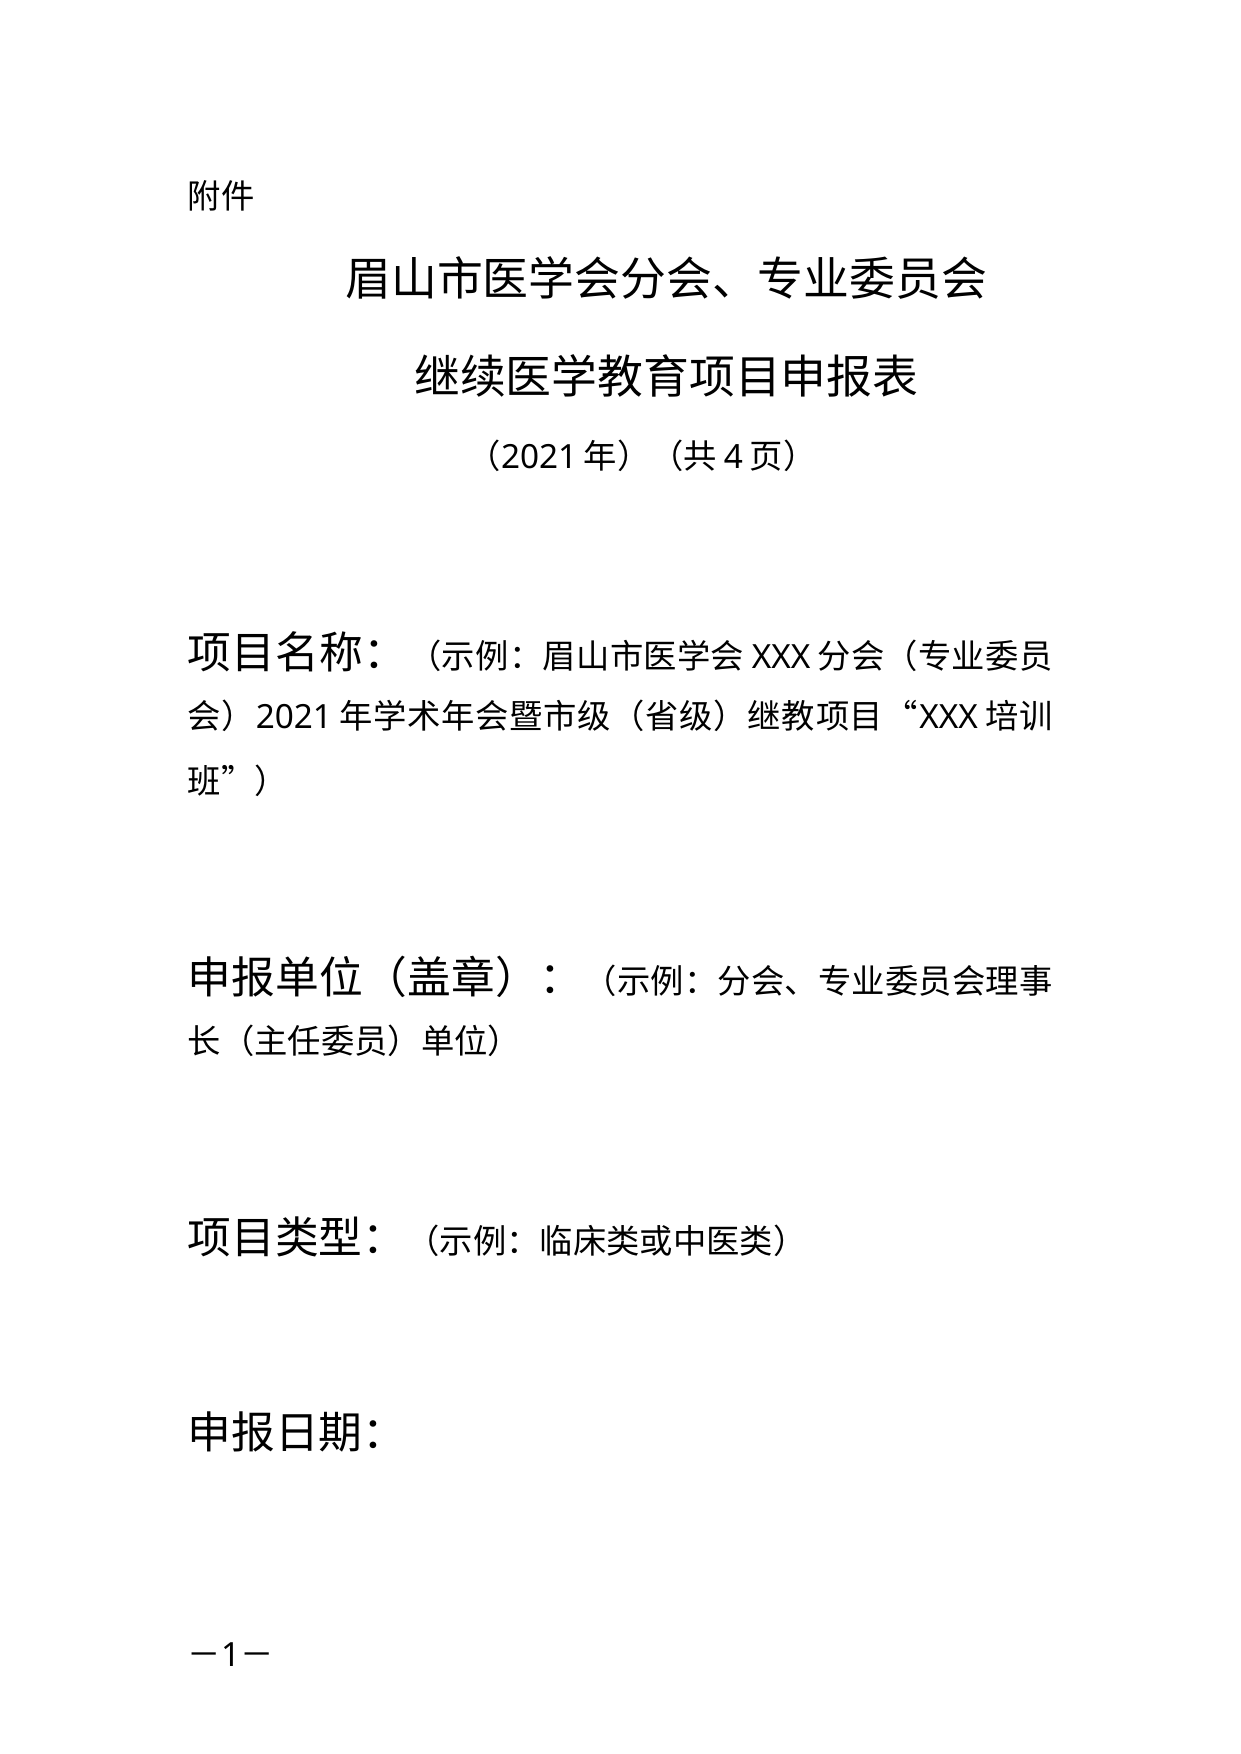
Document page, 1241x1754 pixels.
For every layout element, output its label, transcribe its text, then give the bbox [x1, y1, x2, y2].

text 申报日期： [187, 1397, 1053, 1462]
text 附件 [187, 162, 1053, 227]
text 项目类型：（示例：临床类或中医类） [187, 1202, 1053, 1267]
text 继续医学教育项目申报表 [187, 324, 1053, 422]
text 眉山市医学会分会、专业委员会 [187, 227, 1053, 324]
text 申报单位（盖章）：（示例：分会、专业委员会理事长（主任委员）单位） [187, 942, 1053, 1072]
text 项目名称：（示例：眉山市医学会XXX分会（专业委员会）2021年学术年会暨市级（省级）继教项目“XXX培训班”） [187, 617, 1053, 812]
text （2021年）（共4页） [187, 422, 1053, 487]
